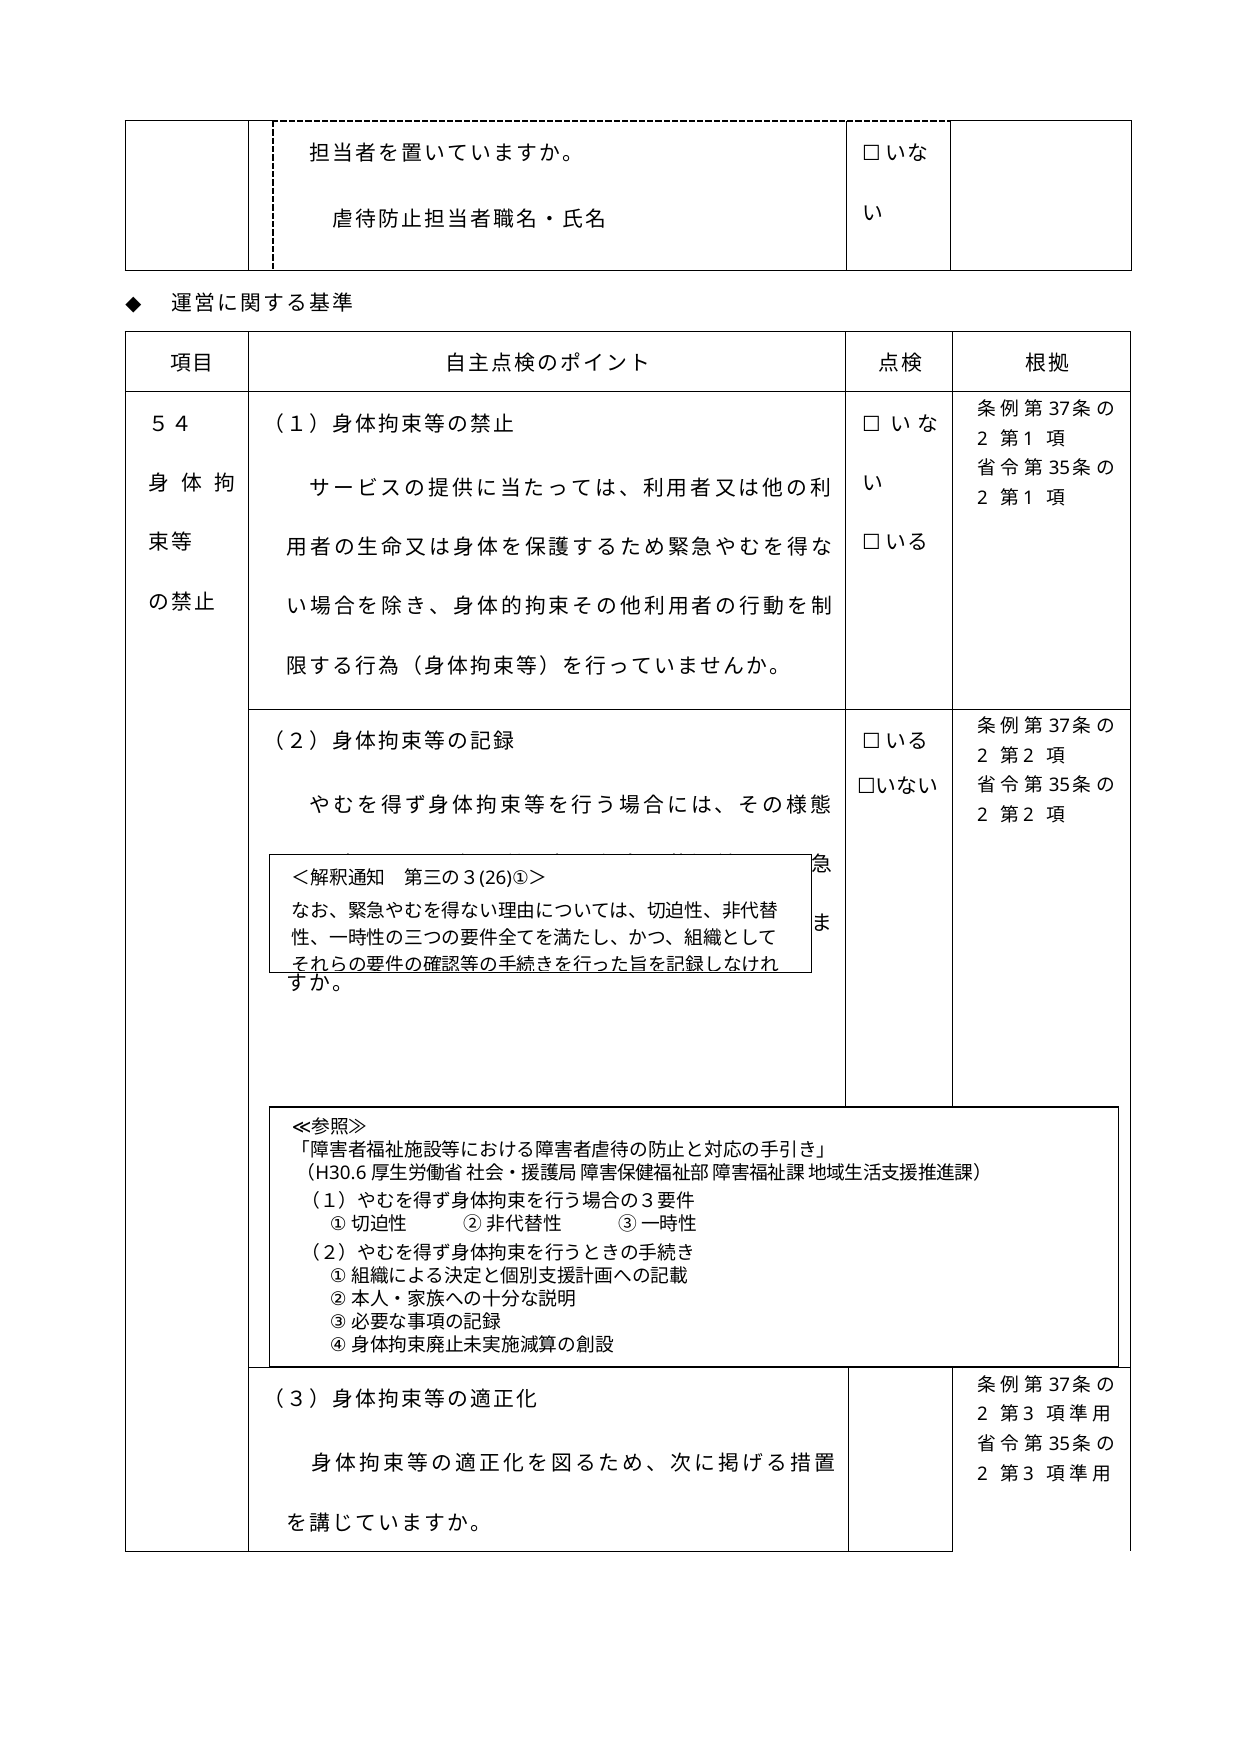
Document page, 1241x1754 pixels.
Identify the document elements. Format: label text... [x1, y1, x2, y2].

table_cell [273, 120, 846, 270]
table_header 根拠 [953, 332, 1130, 391]
table_header 自主点検のポイント [249, 332, 845, 391]
table_cell （１）身体拘束等の禁止 サービスの提供に当たっては、利用者又は他の利用者の生命又は身体を保護するため緊急やむを得ない場合を除き、身体的拘束その他利用者の行動を制限する行為（身体拘束等）を行っていませんか。 [249, 392, 845, 708]
table_cell 条例第37条の2第3項準用 省令第35条の2第3項準用 [953, 1368, 1130, 1551]
text ◆ 運営に関する基準 [125, 271, 1115, 331]
table_cell ☐いる ☐いない [847, 120, 950, 270]
table_cell [951, 121, 1131, 270]
table_cell （２）身体拘束等の記録 やむを得ず身体拘束等を行う場合には、その様態及び時間、その際の利用者の心身の状況並びに緊急やむを得ない理由その他必要な事項を記録していますか。 [249, 710, 845, 1367]
table_cell [849, 1368, 952, 1551]
table_header 点検 [846, 332, 952, 391]
table_cell （３）身体拘束等の適正化 身体拘束等の適正化を図るため、次に掲げる措置を講じていますか。 [249, 1368, 848, 1551]
table_cell ５４ 身体拘束等 の禁止 [126, 392, 248, 1551]
table_cell ☐いない ☐いる [846, 392, 952, 708]
table_cell ☐いる ☐いない [846, 710, 952, 1106]
table_cell 条例第37条の2第2項 省令第35条の2第2項 [953, 710, 1130, 1367]
table_header 項目 [126, 332, 248, 391]
table_cell 条例第37条の2第1項 省令第35条の2第1項 [953, 392, 1130, 708]
